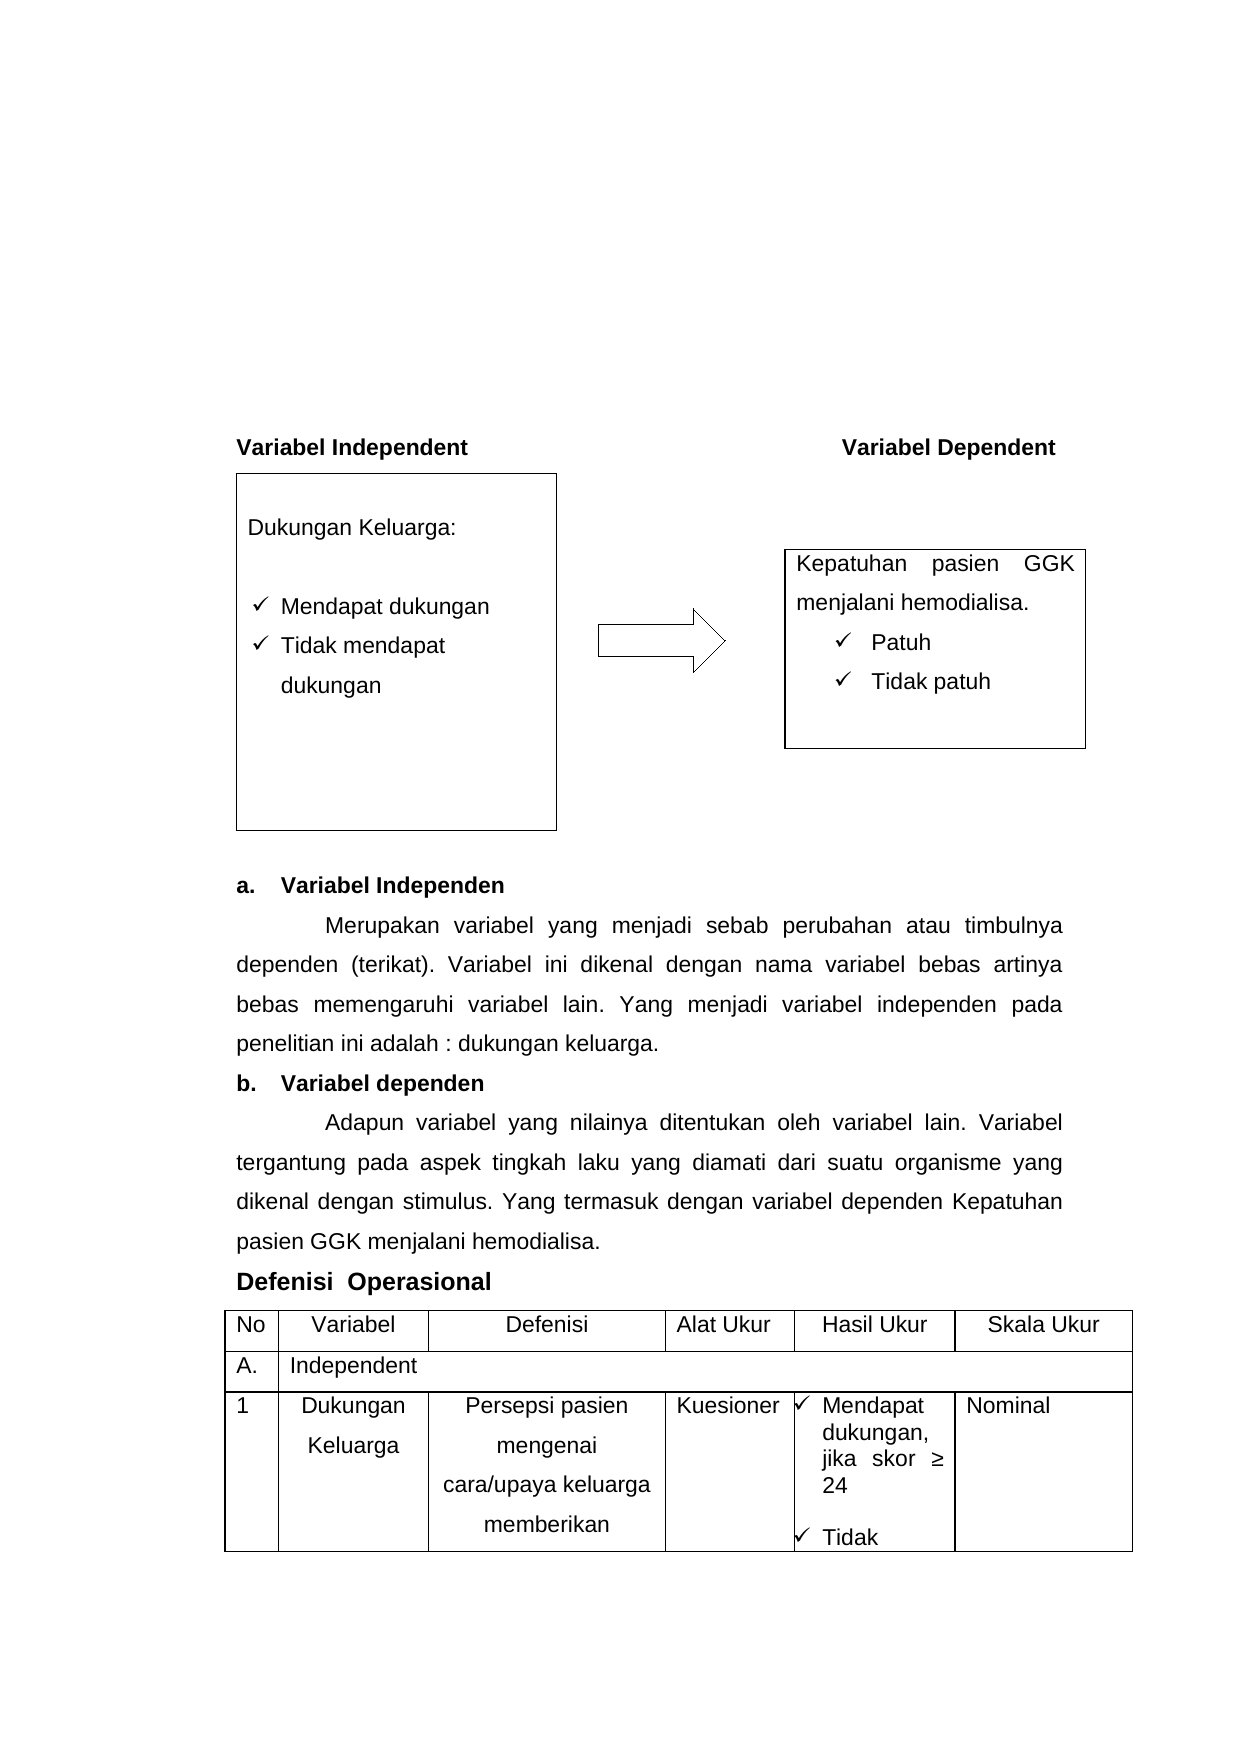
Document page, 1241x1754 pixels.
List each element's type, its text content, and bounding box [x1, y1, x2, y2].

table_header Skala Ukur [956, 1311, 1132, 1351]
list Merupakan variabel yang menjadi sebab perubahan atau timbulnya dependen (terikat). Variabel ini dikenal dengan nama variabel bebas artinya bebas memengaruhi variabel lain. Yang menjadi variabel independen pada penelitian ini adalah : dukungan keluarga. [236, 912, 1063, 1057]
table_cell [795, 1393, 954, 1551]
list Variabel dependen [236, 1070, 1063, 1096]
table_cell Kuesioner [666, 1393, 794, 1551]
table_header Kepatuhan pasien GGK menjalani hemodialisa. Patuh Tidak patuh [786, 550, 1085, 748]
table_cell Independent [279, 1352, 1132, 1391]
text Adapun variabel yang nilainya ditentukan oleh variabel lain. Variabel tergantung pada aspek tingkah laku yang diamati dari suatu organisme yang dikenal dengan stimulus. Yang termasuk dengan variabel dependen Kepatuhan pasien GGK menjalani hemodialisa. [236, 1109, 1063, 1254]
table_cell Nominal [956, 1393, 1132, 1551]
table_header Variabel [279, 1311, 428, 1351]
list Variabel Independen [236, 872, 1063, 899]
table_cell Dukungan Keluarga [279, 1393, 428, 1551]
table_header Defenisi [429, 1311, 665, 1351]
text Variabel Independent Variabel Dependent [236, 434, 1063, 460]
table_header Alat Ukur [666, 1311, 794, 1351]
table_cell 1 [226, 1393, 278, 1551]
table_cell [429, 1393, 665, 1551]
table_header Dukungan Keluarga: Mendapat dukungan Tidak mendapat dukungan [237, 474, 556, 829]
table_header No [226, 1311, 278, 1351]
text Defenisi Operasional [236, 1267, 1063, 1296]
table_header Hasil Ukur [795, 1311, 954, 1351]
table_cell A. [226, 1352, 278, 1391]
